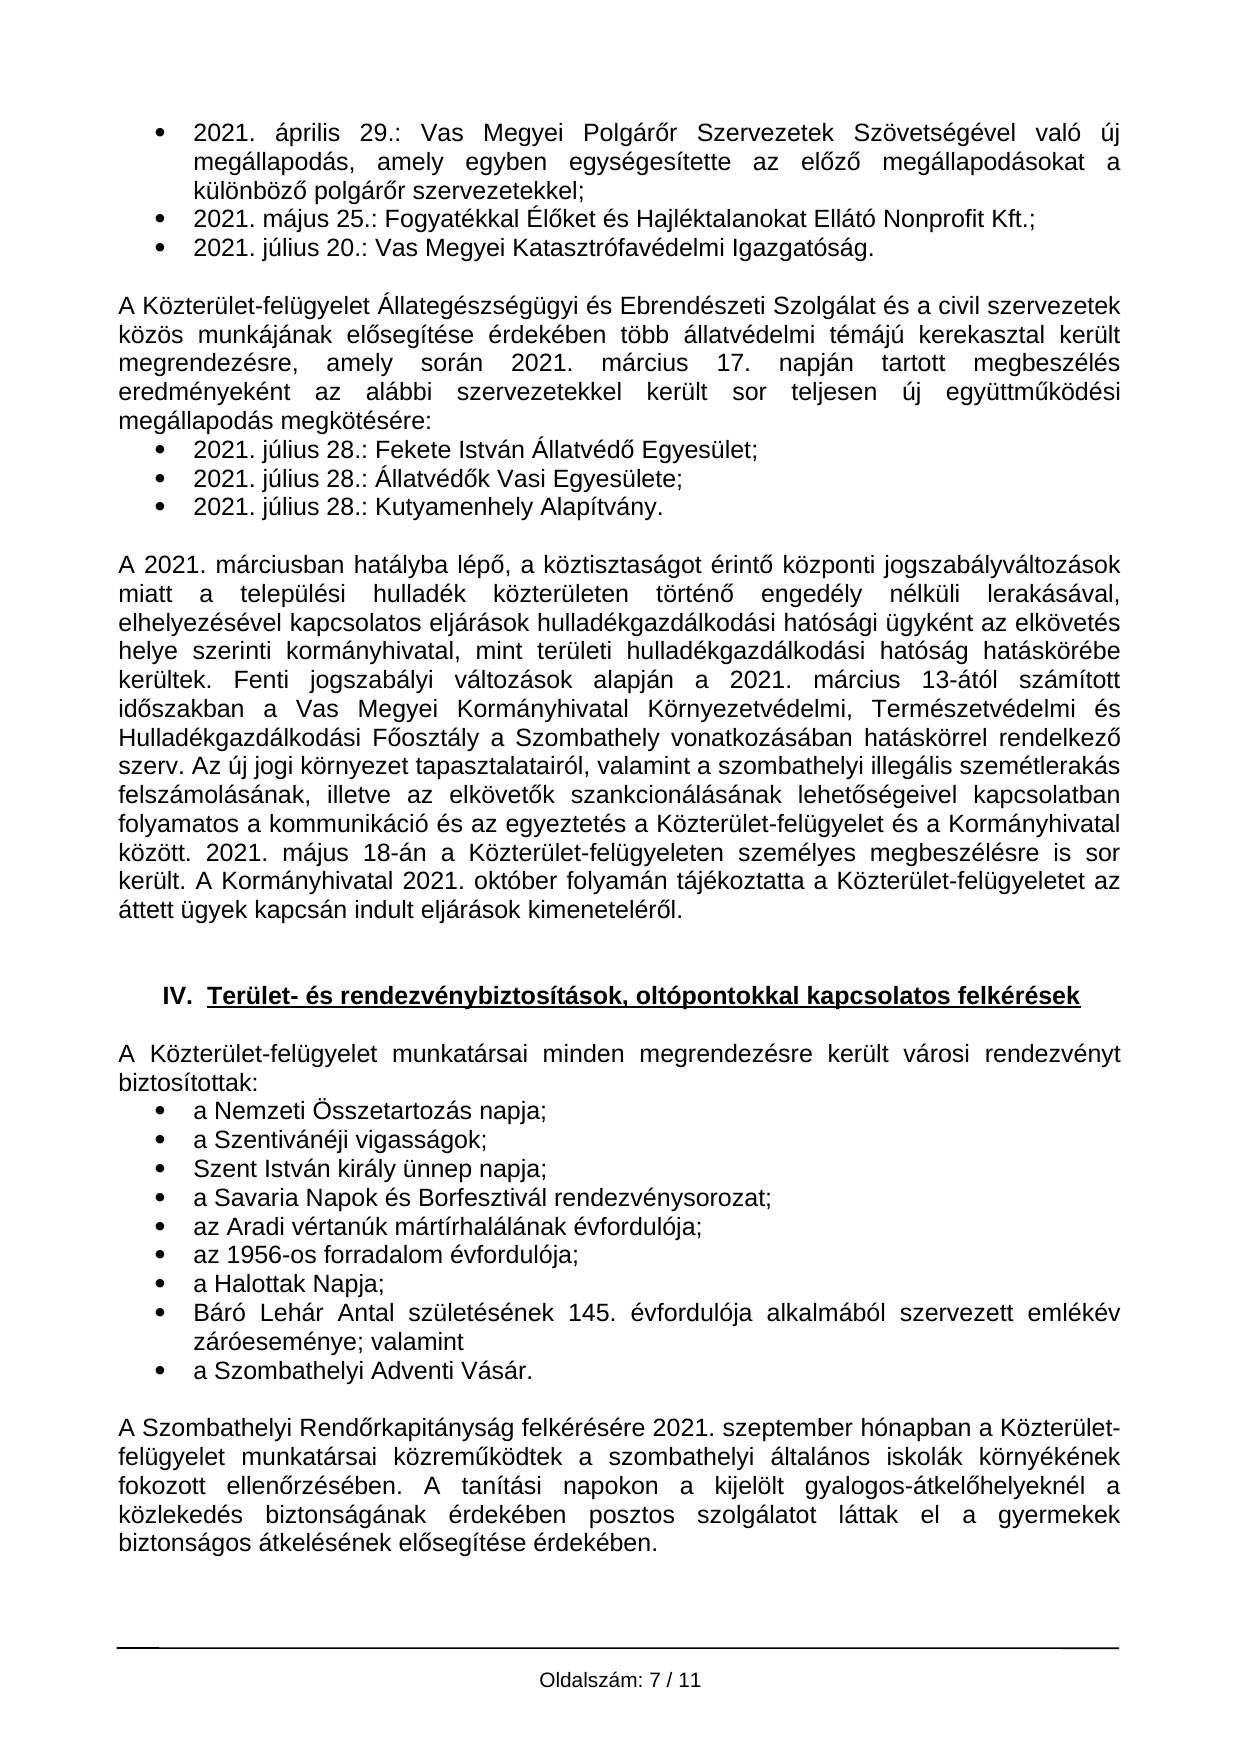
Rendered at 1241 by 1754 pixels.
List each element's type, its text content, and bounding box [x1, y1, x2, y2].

list Szent István király ünnep napja; [156, 1154, 1122, 1183]
text A Szombathelyi Rendőrkapitányság felkérésére 2021. szeptember hónapban a Közterület-felügyelet munkatársai közreműködtek a szombathelyi általános iskolák környékének fokozott ellenőrzésében. A tanítási napokon a kijelölt gyalogos-átkelőhelyeknél a közlekedés biztonságának érdekében posztos szolgálatot láttak el a gyermekek biztonságos átkelésének elősegítése érdekében. [118, 1413, 1122, 1557]
list 2021. április 29.: Vas Megyei Polgárőr Szervezetek Szövetségével való új megállapodás, amely egyben egységesítette az előző megállapodásokat a különböző polgárőr szervezetekkel; [156, 118, 1122, 204]
list Báró Lehár Antal születésének 145. évfordulója alkalmából szervezett emlékév záróeseménye; valamint [156, 1298, 1122, 1356]
text A Közterület-felügyelet munkatársai minden megrendezésre került városi rendezvényt biztosítottak: [118, 1039, 1122, 1096]
text A Közterület-felügyelet Állategészségügyi és Ebrendészeti Szolgálat és a civil szervezetek közös munkájának elősegítése érdekében több állatvédelmi témájú kerekasztal került megrendezésre, amely során 2021. március 17. napján tartott megbeszélés eredményeként az alábbi szervezetekkel került sor teljesen új együttműködési megállapodás megkötésére: [118, 291, 1122, 435]
list az Aradi vértanúk mártírhalálának évfordulója; [156, 1212, 1122, 1241]
list a Szentivánéji vigasságok; [156, 1125, 1122, 1154]
list a Savaria Napok és Borfesztivál rendezvénysorozat; [156, 1183, 1122, 1212]
text A 2021. márciusban hatályba lépő, a köztisztaságot érintő központi jogszabályváltozások miatt a települési hulladék közterületen történő engedély nélküli lerakásával, elhelyezésével kapcsolatos eljárások hulladékgazdálkodási hatósági ügyként az elkövetés helye szerinti kormányhivatal, mint területi hulladékgazdálkodási hatóság hatáskörébe kerültek. Fenti jogszabályi változások alapján a 2021. március 13-ától számított időszakban a Vas Megyei Kormányhivatal Környezetvédelmi, Természetvédelmi és Hulladékgazdálkodási Főosztály a Szombathely vonatkozásában hatáskörrel rendelkező szerv. Az új jogi környezet tapasztalatairól, valamint a szombathelyi illegális szemétlerakás felszámolásának, illetve az elkövetők szankcionálásának lehetőségeivel kapcsolatban folyamatos a kommunikáció és az egyeztetés a Közterület-felügyelet és a Kormányhivatal között. 2021. május 18-án a Közterület-felügyeleten személyes megbeszélésre is sor került. A Kormányhivatal 2021. október folyamán tájékoztatta a Közterület-felügyeletet az áttett ügyek kapcsán indult eljárások kimeneteléről. [118, 550, 1122, 924]
list a Szombathelyi Adventi Vásár. [156, 1356, 1122, 1385]
list Terület- és rendezvénybiztosítások, oltópontokkal kapcsolatos felkérések [162, 981, 1122, 1010]
list a Halottak Napja; [156, 1269, 1122, 1298]
list az 1956-os forradalom évfordulója; [156, 1241, 1122, 1269]
list a Nemzeti Összetartozás napja; [156, 1096, 1122, 1125]
list 2021. július 28.: Fekete István Állatvédő Egyesület; [156, 435, 1122, 463]
list 2021. július 20.: Vas Megyei Katasztrófavédelmi Igazgatóság. [156, 233, 1122, 262]
list 2021. május 25.: Fogyatékkal Élőket és Hajléktalanokat Ellátó Nonprofit Kft.; [156, 204, 1122, 233]
list 2021. július 28.: Állatvédők Vasi Egyesülete; [156, 463, 1122, 492]
list 2021. július 28.: Kutyamenhely Alapítvány. [156, 492, 1122, 521]
